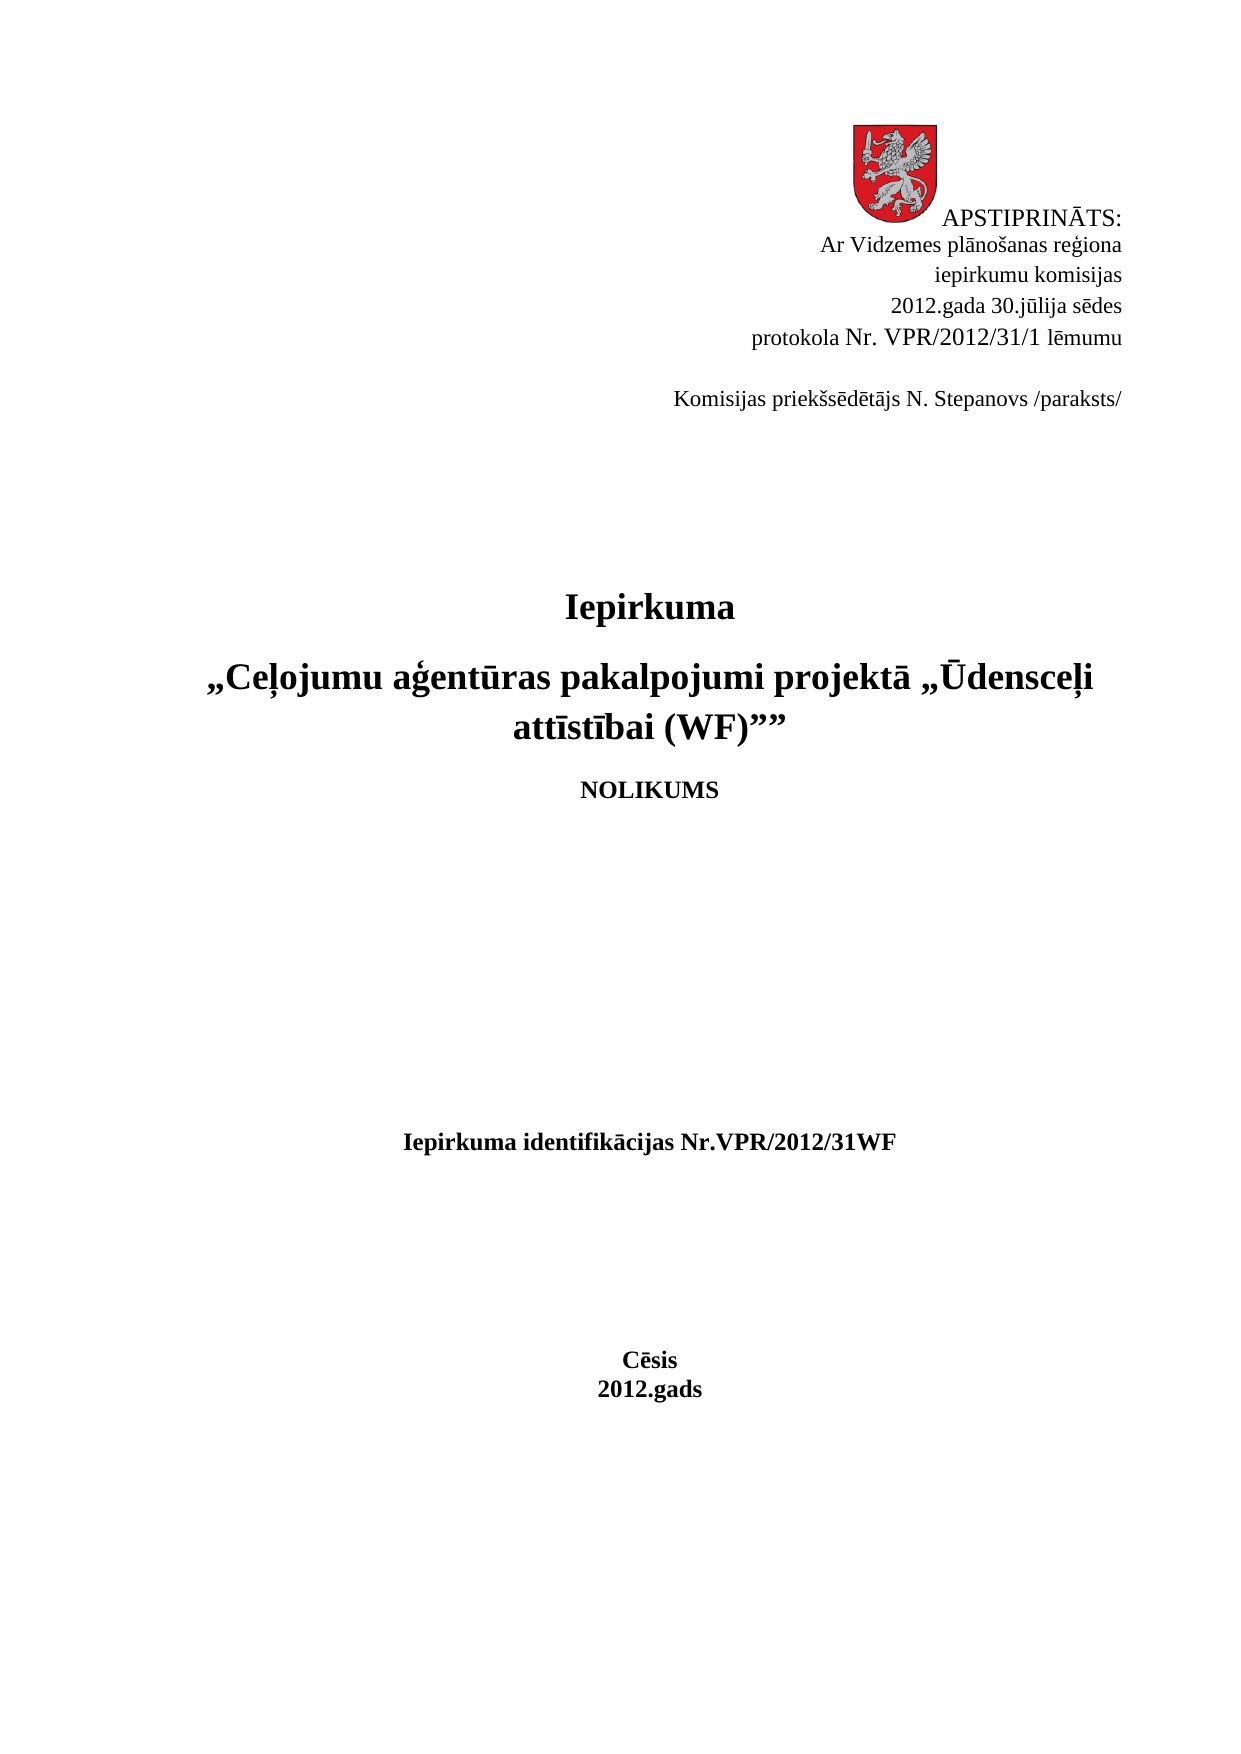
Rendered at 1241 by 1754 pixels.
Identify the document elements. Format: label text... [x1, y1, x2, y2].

subtitle Cēsis [177, 1346, 1122, 1374]
text „Ceļojumu aģentūras pakalpojumi projektā „Ūdensceļi attīstībai (WF)”” [177, 655, 1122, 747]
picture [847, 118, 942, 226]
text iepirkumu komisijas [177, 262, 1122, 288]
text Komisijas priekšsēdētājs N. Stepanovs /paraksts/ [177, 385, 1122, 412]
text Iepirkuma [177, 584, 1122, 627]
text protokola Nr. VPR/2012/31/1 lēmumu [177, 322, 1122, 351]
text 2012.gada 30.jūlija sēdes [177, 292, 1122, 318]
text APSTIPRINĀTS: [177, 118, 1122, 231]
subtitle nolikums [177, 775, 1122, 803]
subtitle Iepirkuma identifikācijas Nr.VPR/2012/31WF [177, 1127, 1122, 1155]
subtitle 2012.gads [177, 1374, 1122, 1403]
text Ar Vidzemes plānošanas reģiona [177, 231, 1122, 258]
